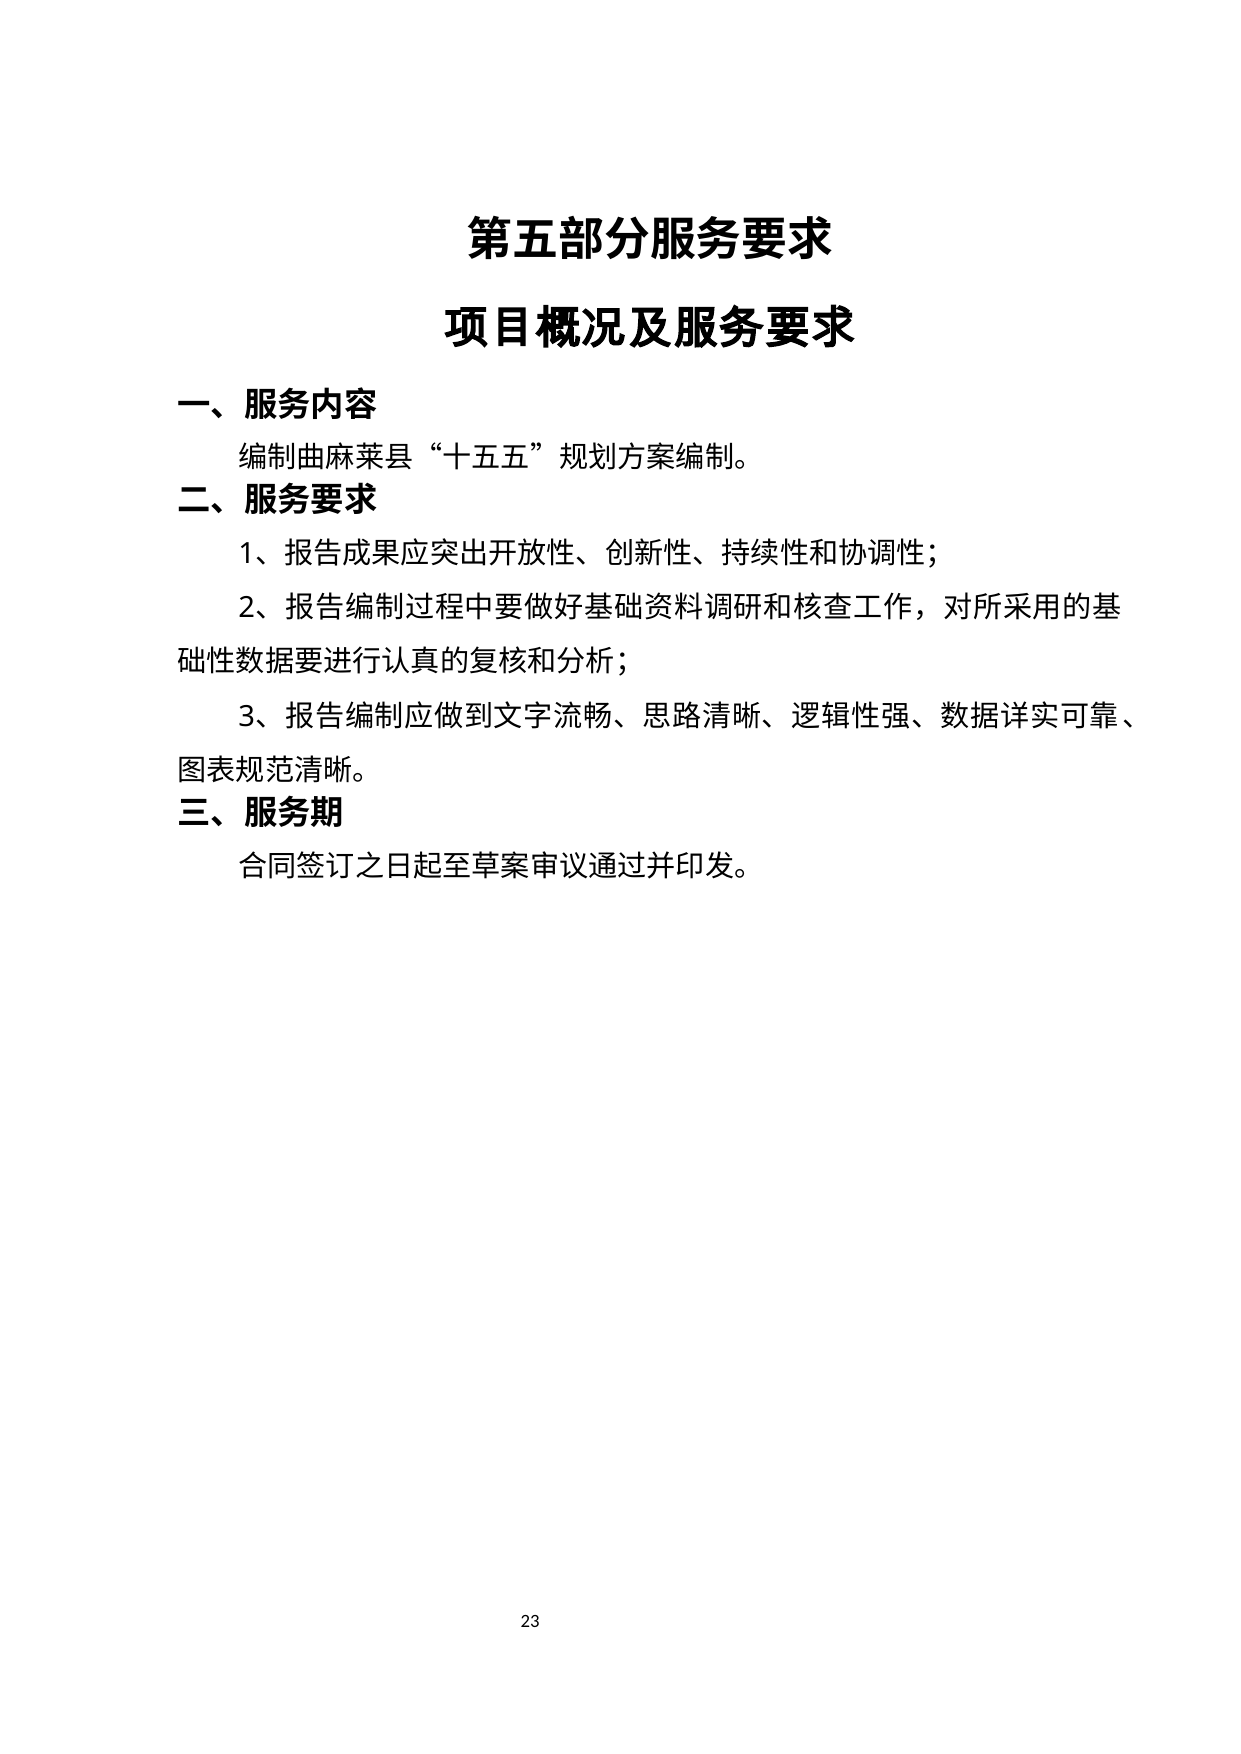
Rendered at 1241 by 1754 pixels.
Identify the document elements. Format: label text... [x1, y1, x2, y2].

subtitle 项目概况及服务要求 [177, 296, 1122, 356]
title 第五部分服务要求 [177, 202, 1122, 268]
list 二、服务要求 [177, 478, 1122, 520]
text 合同签订之日起至草案审议通过并印发。 [177, 833, 1122, 887]
text 2、报告编制过程中要做好基础资料调研和核查工作，对所采用的基础性数据要进行认真的复核和分析； [177, 574, 1122, 683]
list 一、服务内容 [177, 383, 1122, 424]
text 3、报告编制应做到文字流畅、思路清晰、逻辑性强、数据详实可靠、图表规范清晰。 [177, 683, 1122, 791]
text 1、报告成果应突出开放性、创新性、持续性和协调性； [177, 520, 1122, 574]
list 三、服务期 [177, 791, 1122, 833]
text 编制曲麻莱县“十五五”规划方案编制。 [177, 424, 1122, 478]
